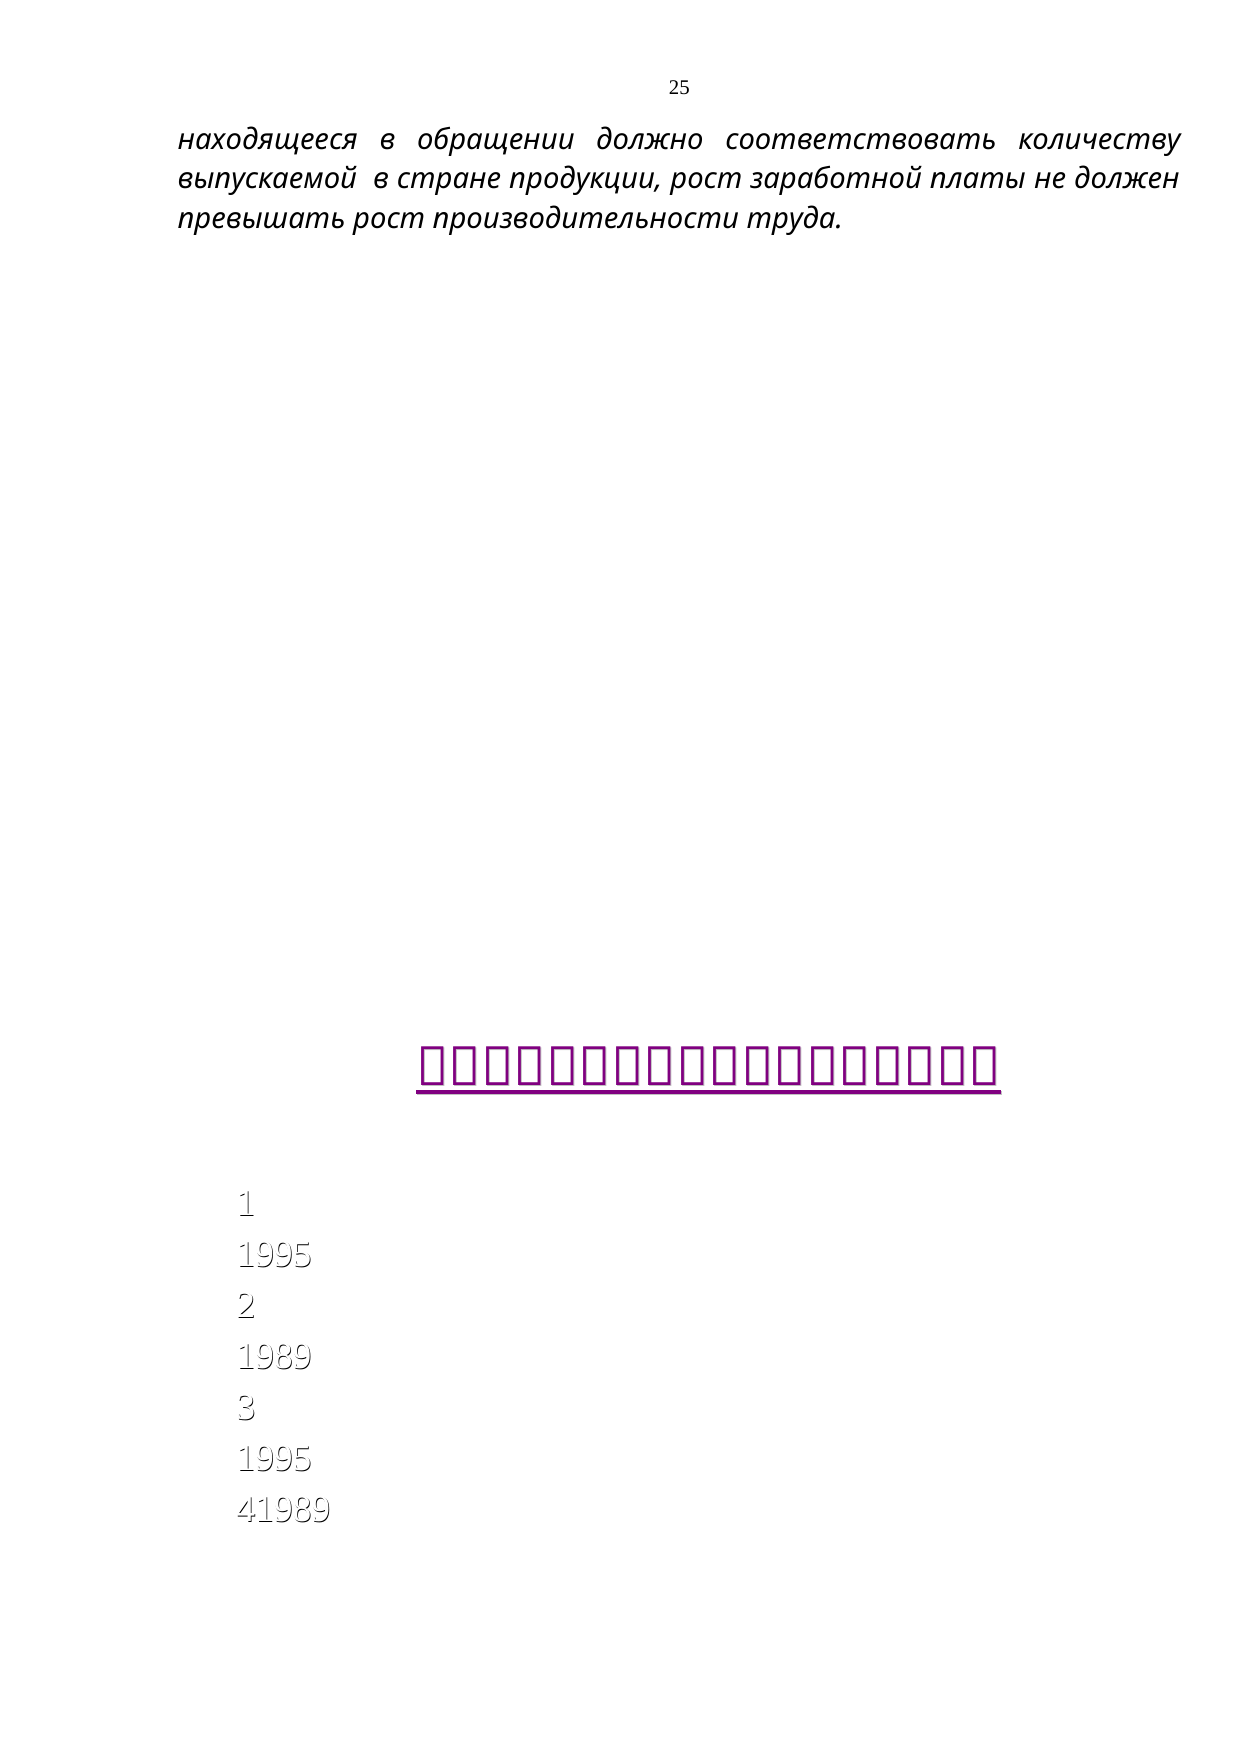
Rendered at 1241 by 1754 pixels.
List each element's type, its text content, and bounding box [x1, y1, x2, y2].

text  [177, 1328, 1181, 1379]
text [177, 118, 1181, 237]
text  [177, 1431, 1181, 1482]
text  [177, 1482, 1181, 1533]
text  [177, 1226, 1181, 1277]
text  [177, 1277, 1181, 1328]
text  [177, 1028, 1181, 1102]
text  [177, 1175, 1181, 1226]
text  [177, 1379, 1181, 1431]
